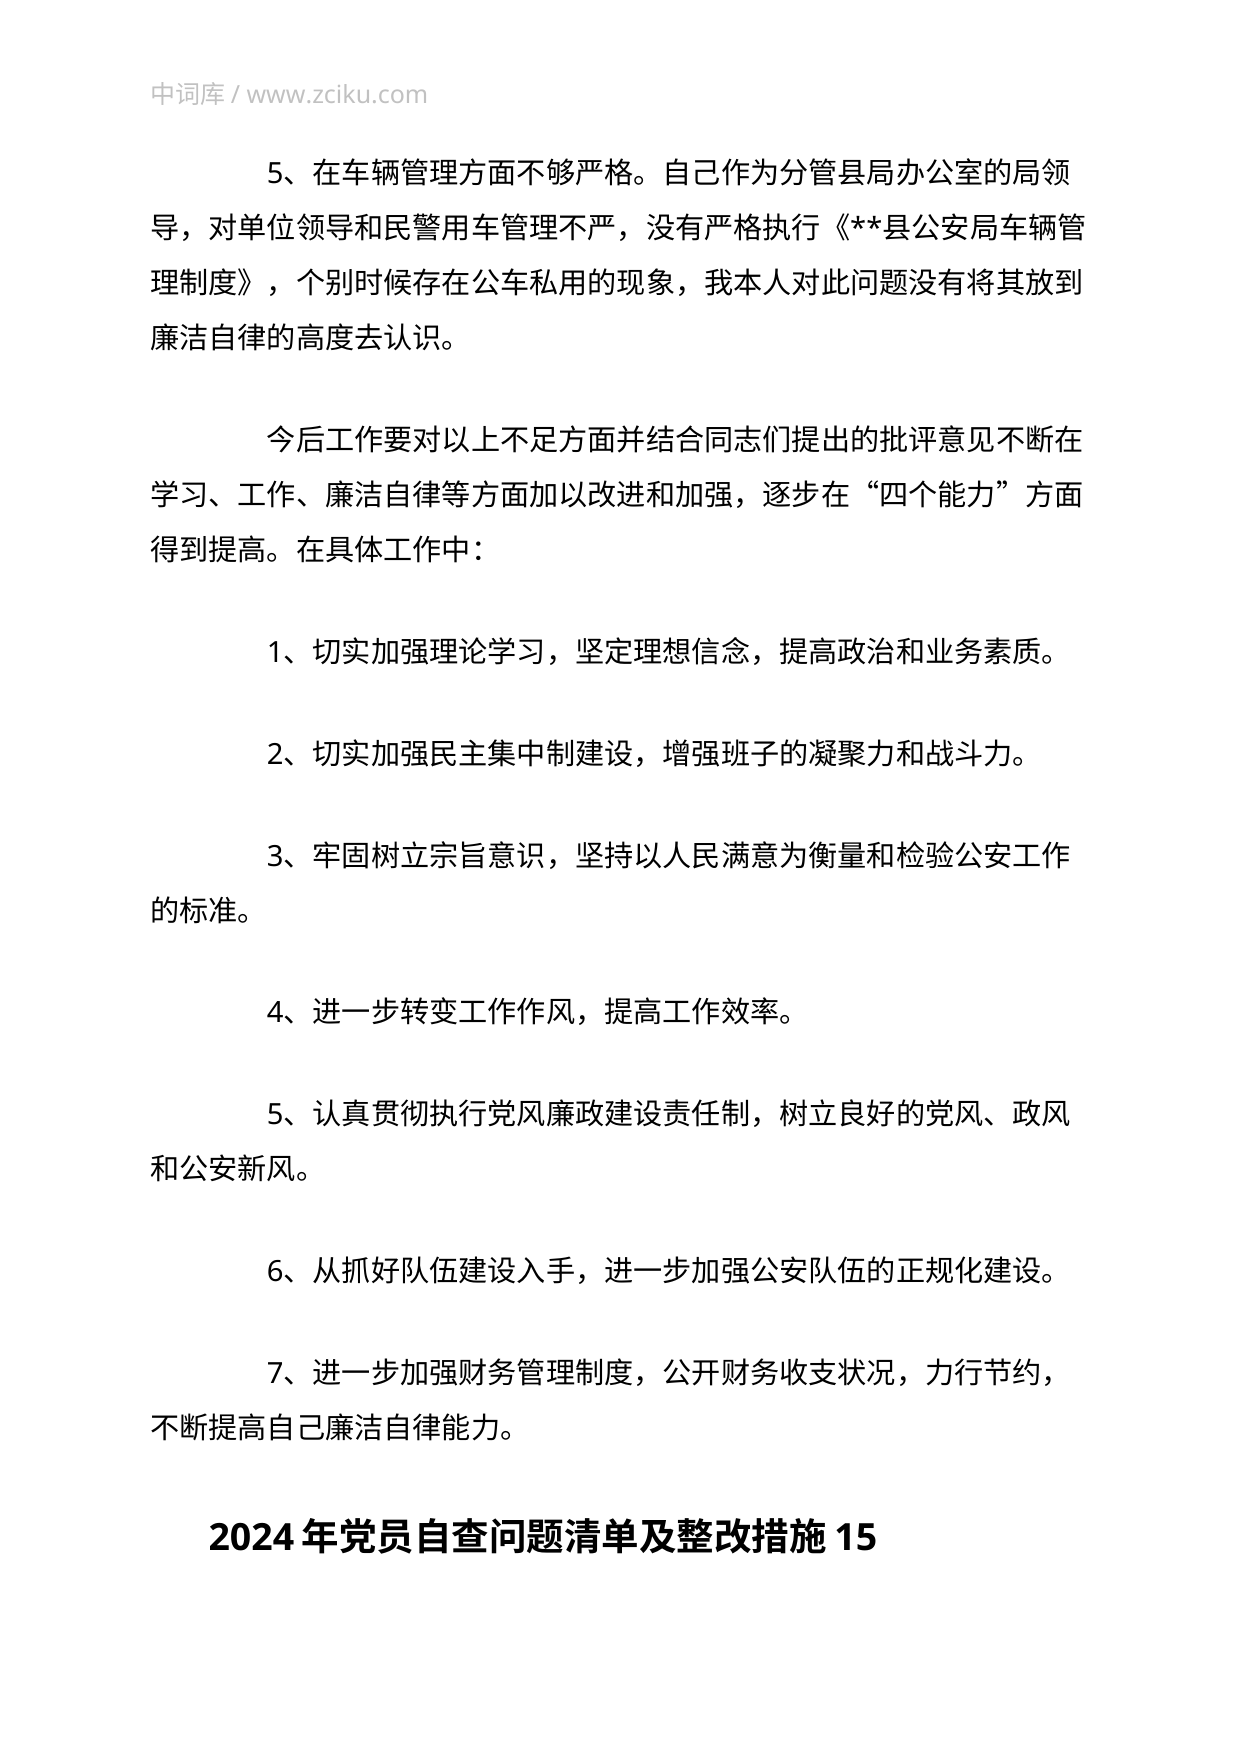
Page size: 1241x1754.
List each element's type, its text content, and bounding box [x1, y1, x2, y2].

text 2、切实加强民主集中制建设，增强班子的凝聚力和战斗力。 [150, 730, 1090, 773]
text 5、在车辆管理方面不够严格。自己作为分管县局办公室的局领导，对单位领导和民警用车管理不严，没有严格执行《**县公安局车辆管理制度》，个别时候存在公车私用的现象，我本人对此问题没有将其放到廉洁自律的高度去认识。 [150, 150, 1090, 357]
text 3、牢固树立宗旨意识，坚持以人民满意为衡量和检验公安工作的标准。 [150, 832, 1090, 929]
text 今后工作要对以上不足方面并结合同志们提出的批评意见不断在学习、工作、廉洁自律等方面加以改进和加强，逐步在“四个能力”方面得到提高。在具体工作中： [150, 417, 1090, 569]
text 4、进一步转变工作作风，提高工作效率。 [150, 989, 1090, 1031]
text 2024年党员自查问题清单及整改措施15 [150, 1506, 1090, 1561]
text 5、认真贯彻执行党风廉政建设责任制，树立良好的党风、政风和公安新风。 [150, 1091, 1090, 1188]
text 7、进一步加强财务管理制度，公开财务收支状况，力行节约，不断提高自己廉洁自律能力。 [150, 1350, 1090, 1447]
text 1、切实加强理论学习，坚定理想信念，提高政治和业务素质。 [150, 628, 1090, 671]
text 6、从抓好队伍建设入手，进一步加强公安队伍的正规化建设。 [150, 1248, 1090, 1290]
